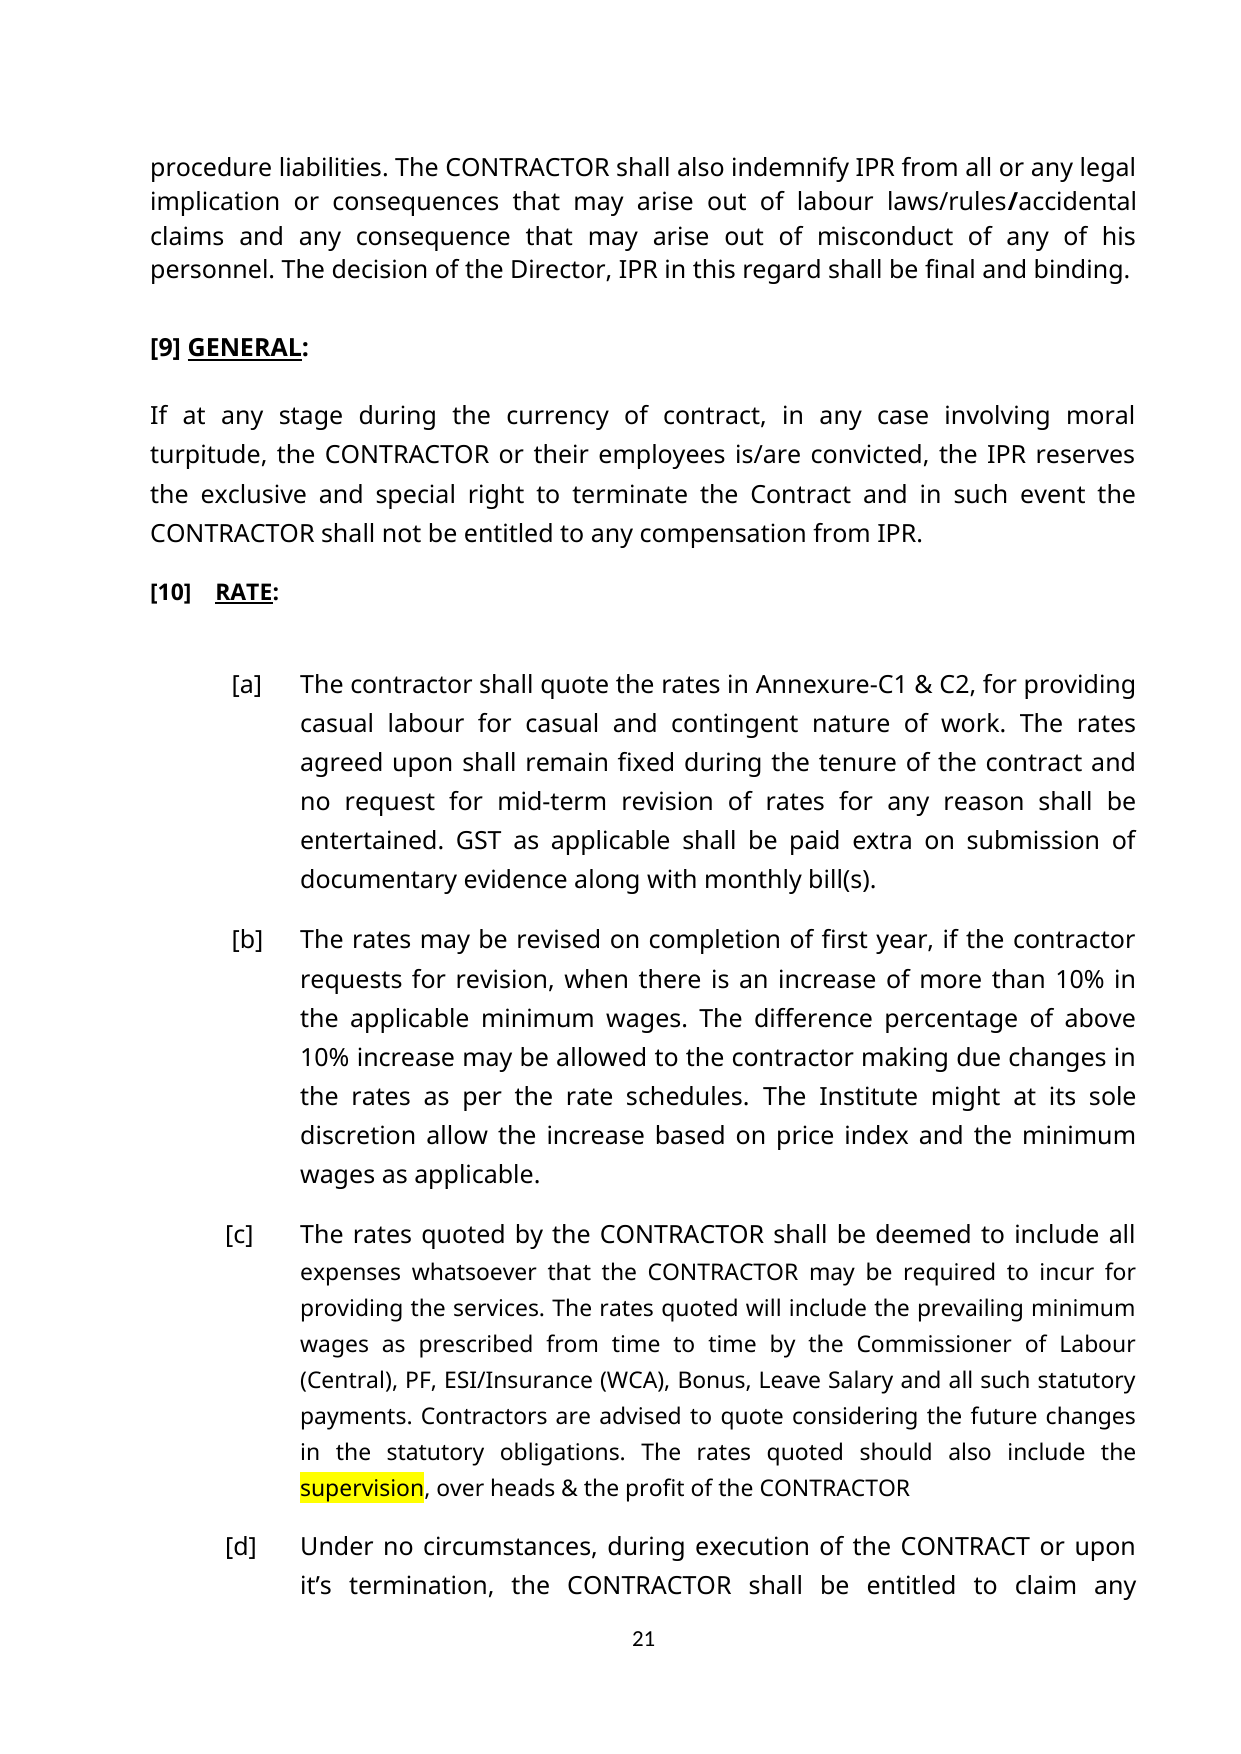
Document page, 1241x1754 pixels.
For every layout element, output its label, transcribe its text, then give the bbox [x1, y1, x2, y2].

text [b] The rates may be revised on completion of first year, if the contractor requests for revision, when there is an increase of more than 10% in the applicable minimum wages. The difference percentage of above 10% increase may be allowed to the contractor making due changes in the rates as per the rate schedules. The Institute might at its sole discretion allow the increase based on price index and the minimum wages as applicable. [225, 922, 1137, 1191]
text [10] RATE: [150, 576, 1137, 607]
text [c] The rates quoted by the CONTRACTOR shall be deemed to include all expenses whatsoever that the CONTRACTOR may be required to incur for providing the services. The rates quoted will include the prevailing minimum wages as prescribed from time to time by the Commissioner of Labour (Central), PF, ESI/Insurance (WCA), Bonus, Leave Salary and all such statutory payments. Contractors are advised to quote considering the future changes in the statutory obligations. The rates quoted should also include the supervision, over heads & the profit of the CONTRACTOR [225, 1217, 1137, 1503]
text If at any stage during the currency of contract, in any case involving moral turpitude, the CONTRACTOR or their employees is/are convicted, the IPR reserves the exclusive and special right to terminate the Contract and in such event the CONTRACTOR shall not be entitled to any compensation from IPR. [150, 398, 1137, 549]
text [a] The contractor shall quote the rates in Annexure-C1 & C2, for providing casual labour for casual and contingent nature of work. The rates agreed upon shall remain fixed during the tenure of the contract and no request for mid-term revision of rates for any reason shall be entertained. GST as applicable shall be paid extra on submission of documentary evidence along with monthly bill(s). [225, 666, 1137, 896]
list [9] GENERAL: [150, 330, 1137, 364]
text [150, 150, 1137, 286]
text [225, 1528, 1137, 1602]
